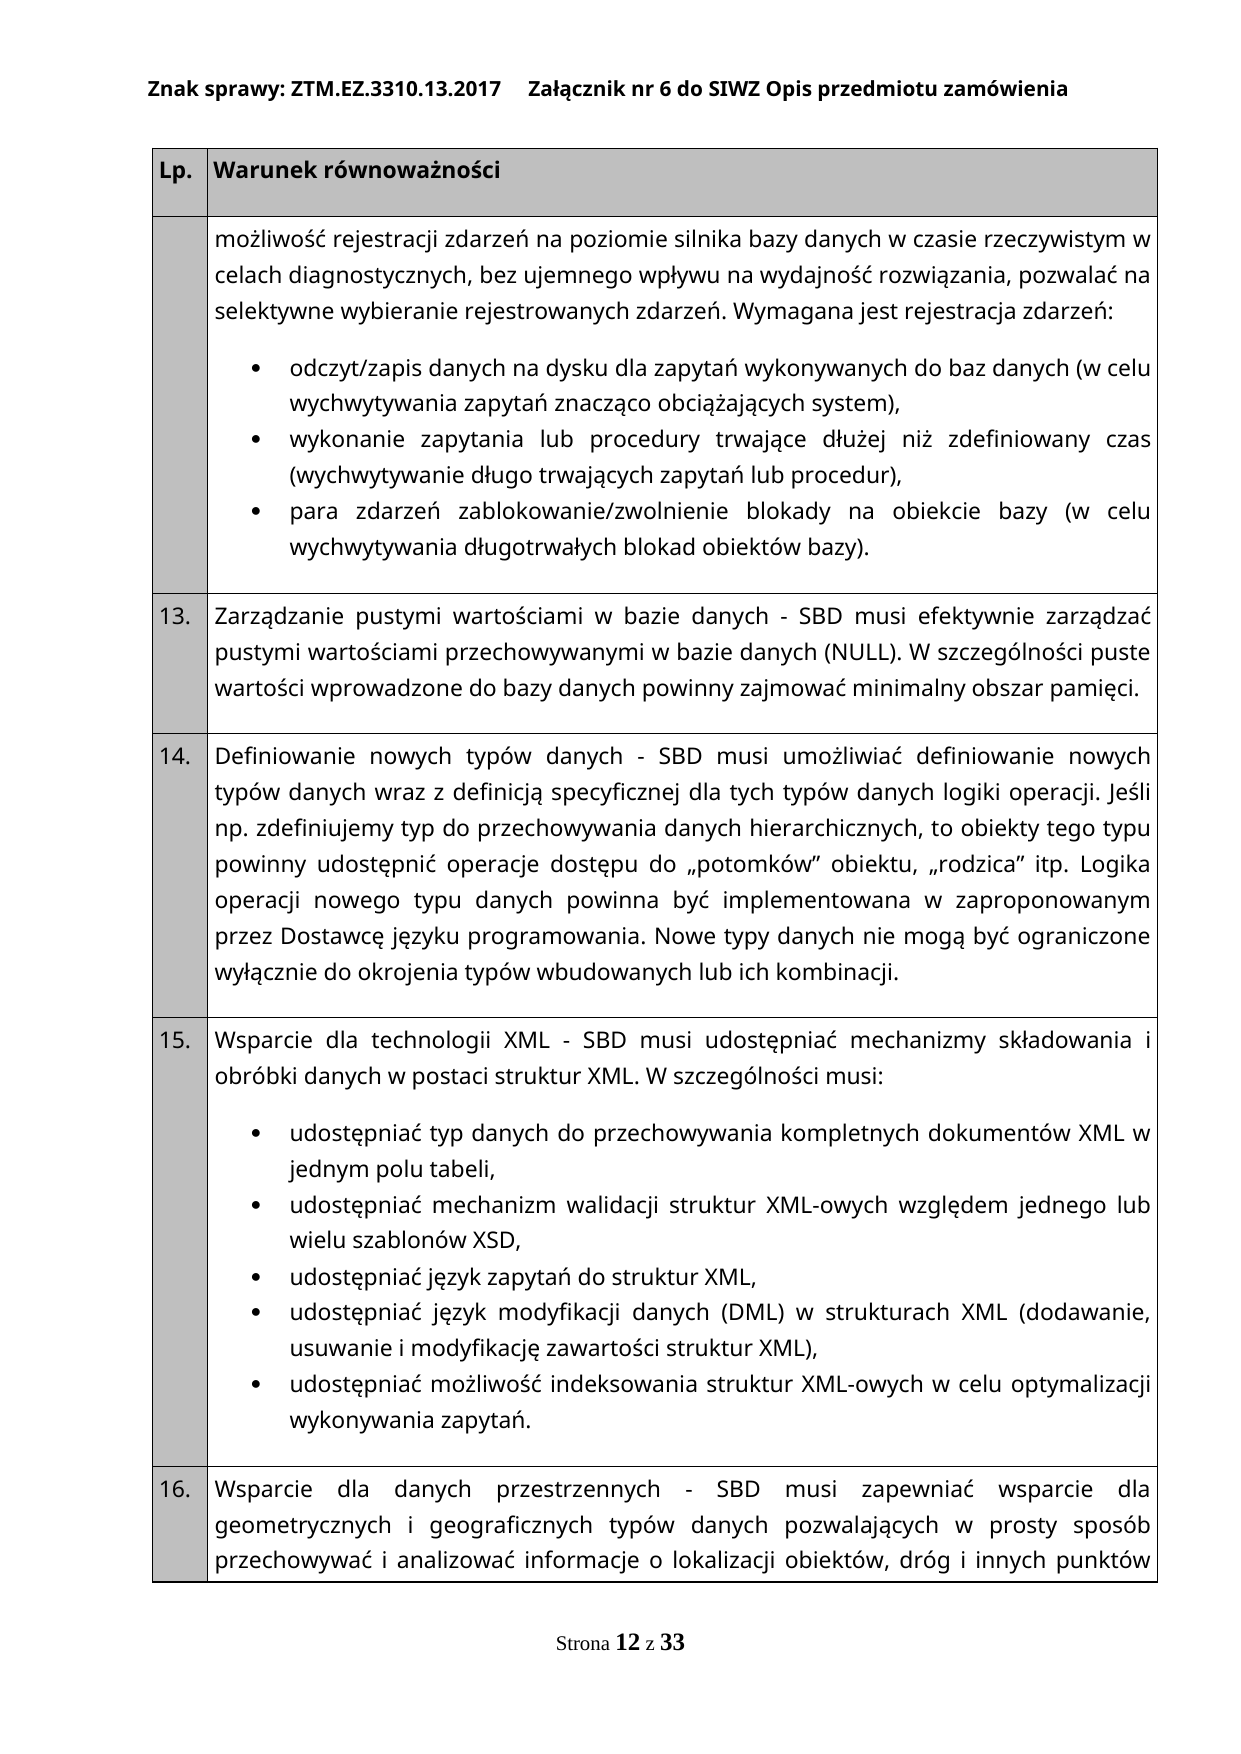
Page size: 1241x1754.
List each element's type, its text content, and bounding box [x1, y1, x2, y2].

table_cell Definiowanie nowych typów danych - SBD musi umożliwiać definiowanie nowych typów danych wraz z definicją specyficznej dla tych typów danych logiki operacji. Jeśli np. zdefiniujemy typ do przechowywania danych hierarchicznych, to obiekty tego typu powinny udostępnić operacje dostępu do „potomków” obiektu, „rodzica” itp. Logika operacji nowego typu danych powinna być implementowana w zaproponowanym przez Dostawcę języku programowania. Nowe typy danych nie mogą być ograniczone wyłącznie do okrojenia typów wbudowanych lub ich kombinacji. [208, 734, 1157, 1017]
table_cell [153, 217, 207, 593]
table_header Lp. [153, 149, 207, 216]
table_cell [208, 217, 1157, 593]
table_cell [153, 1018, 207, 1466]
table_cell [153, 1467, 207, 1581]
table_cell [208, 1467, 1157, 1581]
table_cell [153, 594, 207, 733]
table_cell Zarządzanie pustymi wartościami w bazie danych - SBD musi efektywnie zarządzać pustymi wartościami przechowywanymi w bazie danych (NULL). W szczególności puste wartości wprowadzone do bazy danych powinny zajmować minimalny obszar pamięci. [208, 594, 1157, 733]
table_cell Wsparcie dla technologii XML - SBD musi udostępniać mechanizmy składowania i obróbki danych w postaci struktur XML. W szczególności musi: udostępniać typ danych do przechowywania kompletnych dokumentów XML w jednym polu tabeli, udostępniać mechanizm walidacji struktur XML-owych względem jednego lub wielu szablonów XSD, udostępniać język zapytań do struktur XML, udostępniać język modyfikacji danych (DML) w strukturach XML (dodawanie, usuwanie i modyfikację zawartości struktur XML), udostępniać możliwość indeksowania struktur XML-owych w celu optymalizacji wykonywania zapytań. [208, 1018, 1157, 1466]
table_header Warunek równoważności [208, 149, 1157, 216]
table_cell [153, 734, 207, 1017]
